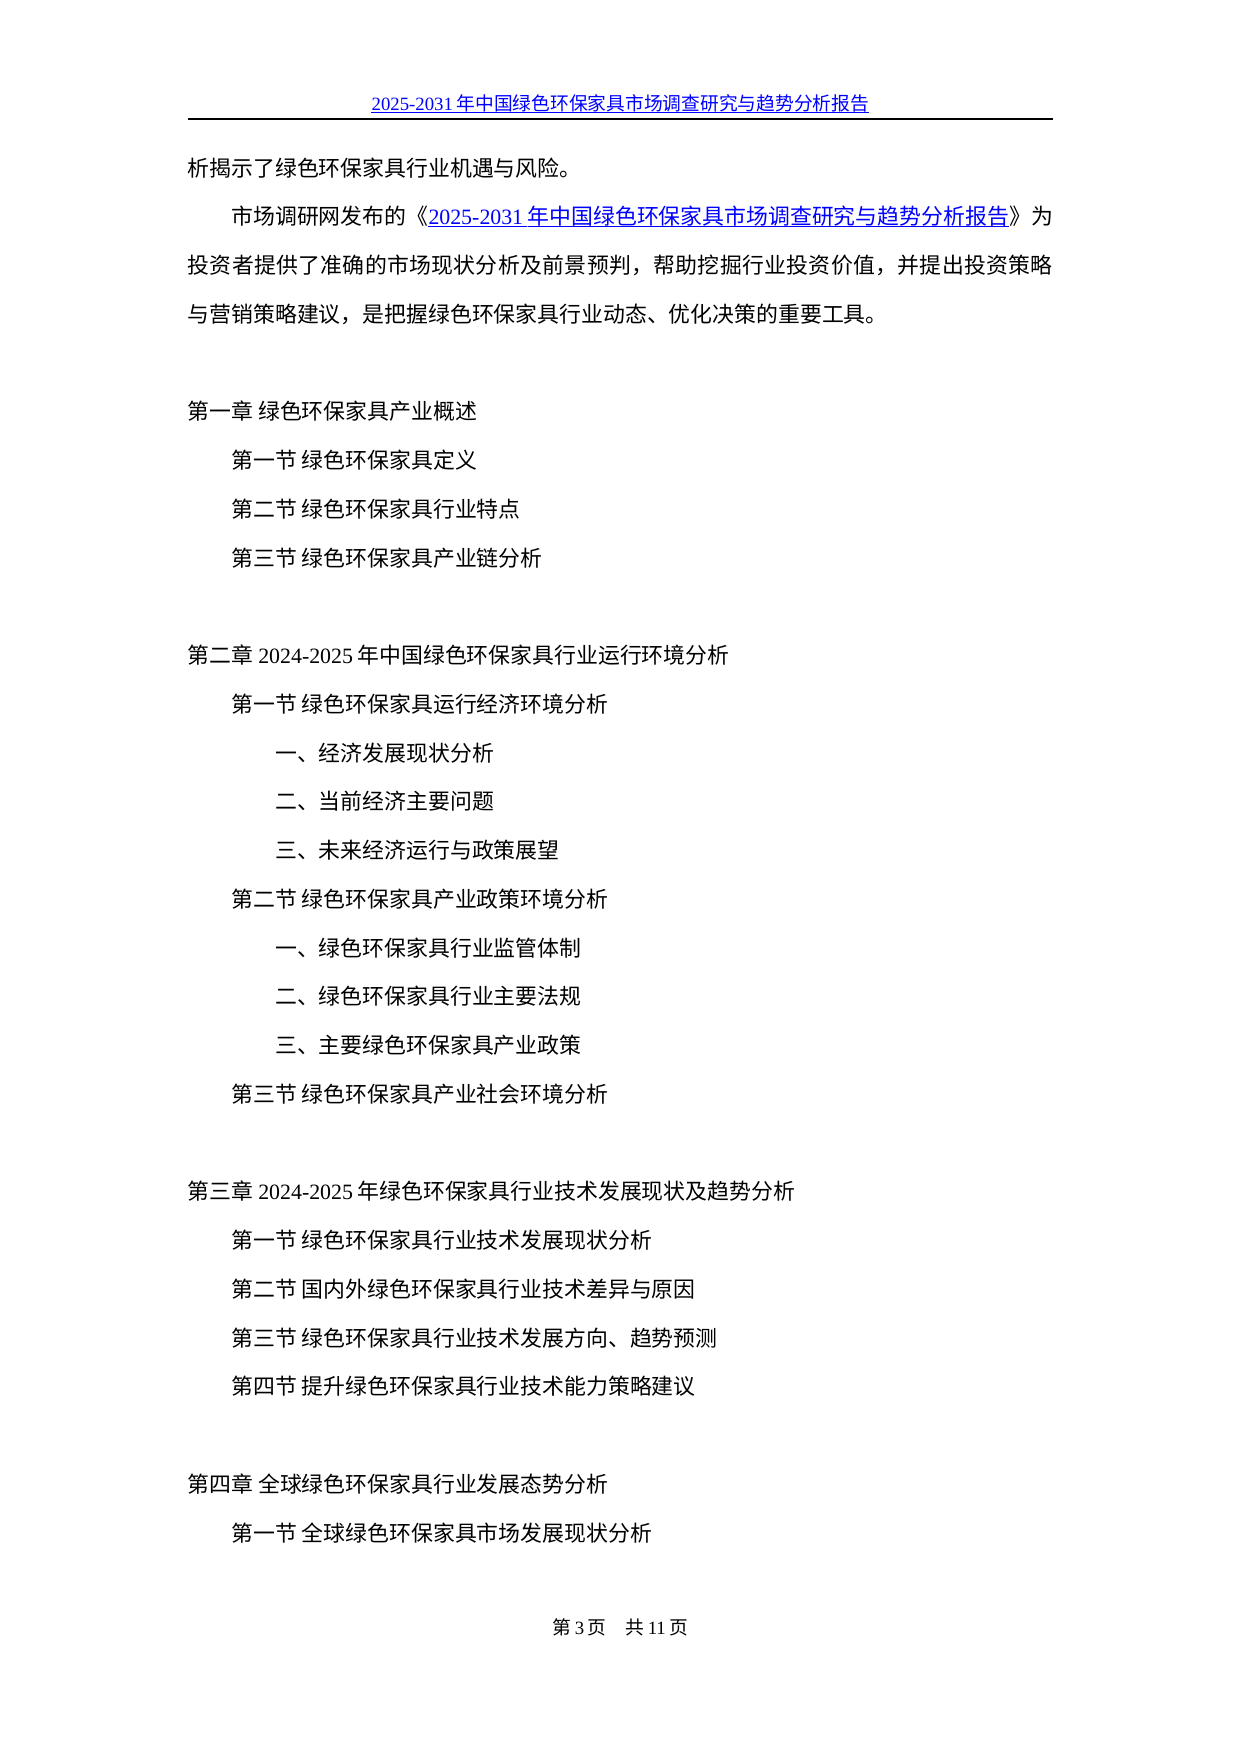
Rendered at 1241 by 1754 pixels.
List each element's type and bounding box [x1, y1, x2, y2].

text [187, 150, 1053, 1548]
